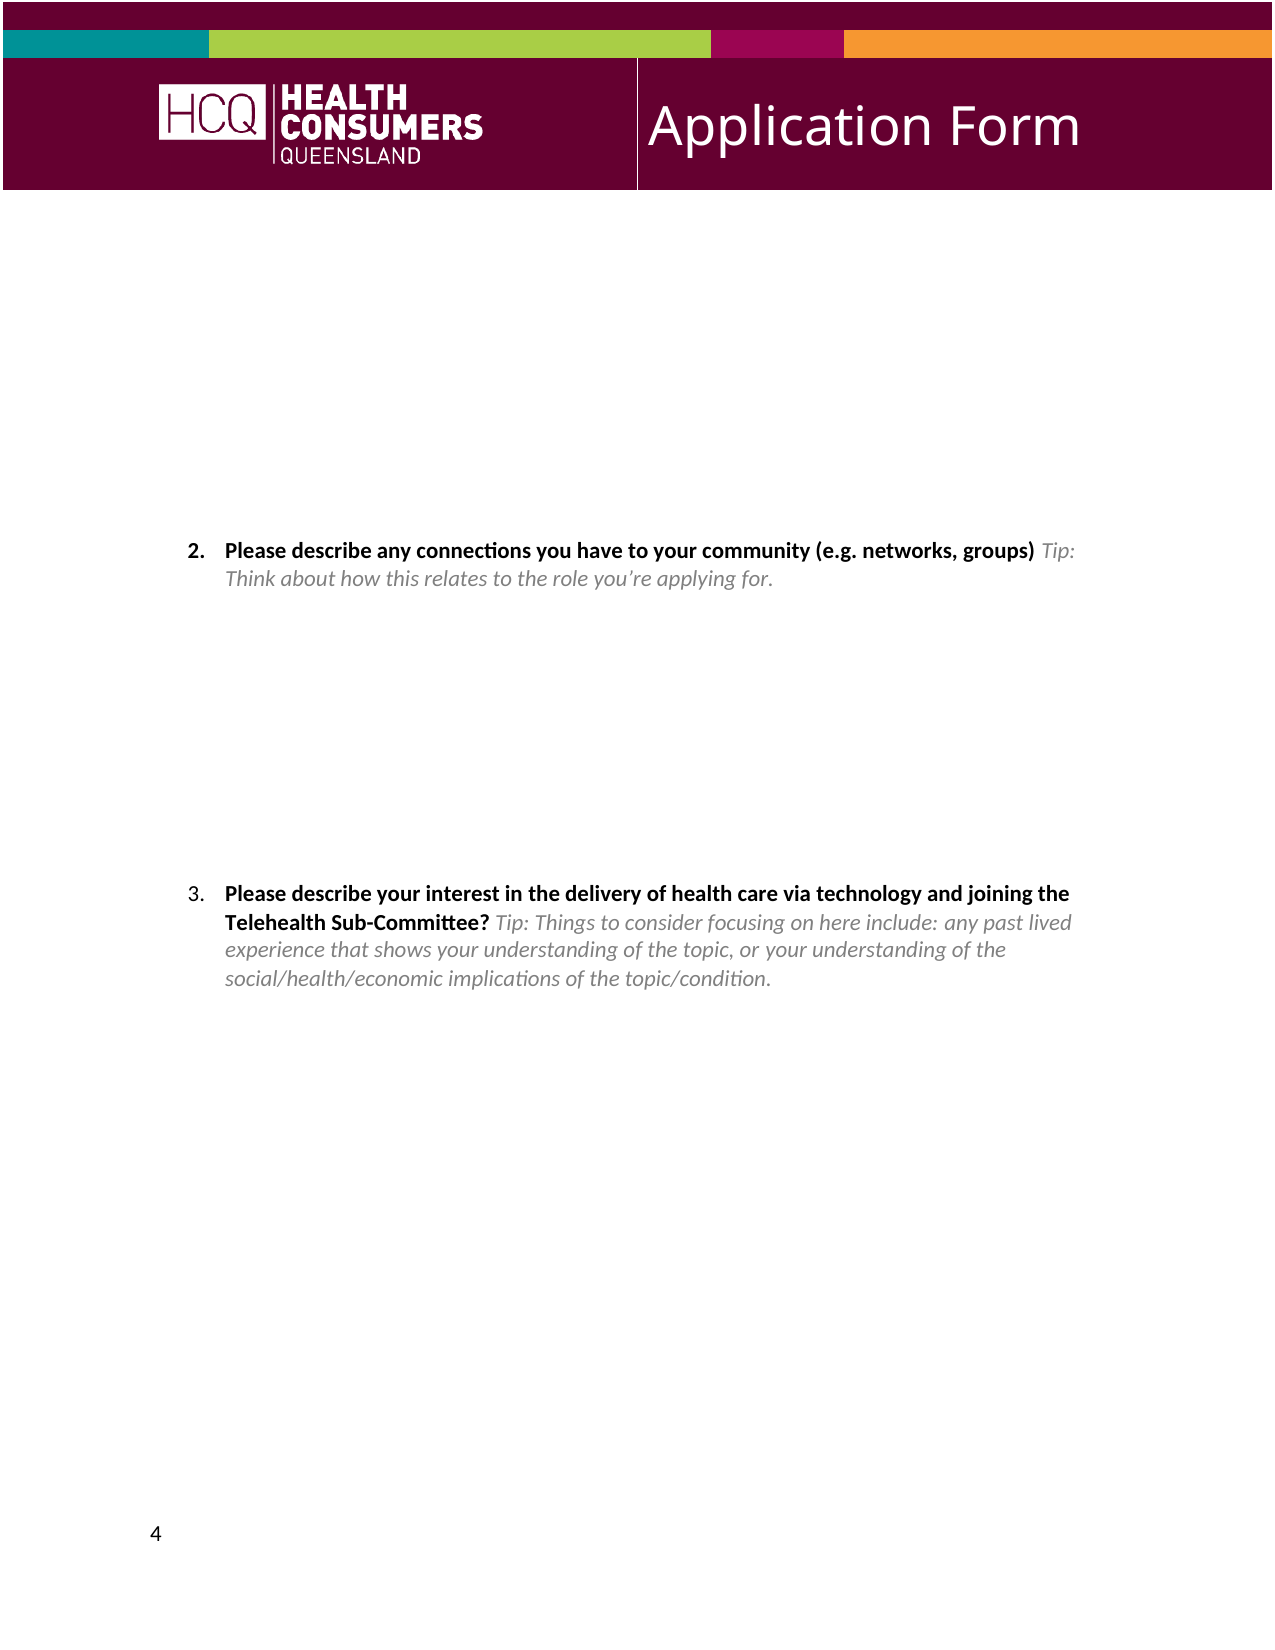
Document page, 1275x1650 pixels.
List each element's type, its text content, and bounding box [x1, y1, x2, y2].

list Please describe any connections you have to your community (e.g. networks, groups) Tip: Think about how this relates to the role you’re applying for. [187, 536, 1112, 592]
picture [156, 83, 484, 166]
list Please describe your interest in the delivery of health care via technology and joining the Telehealth Sub-Committee? Tip: Things to consider focusing on here include: any past lived experience that shows your understanding of the topic, or your understanding of the social/health/economic implications of the topic/condition. [187, 879, 1125, 992]
